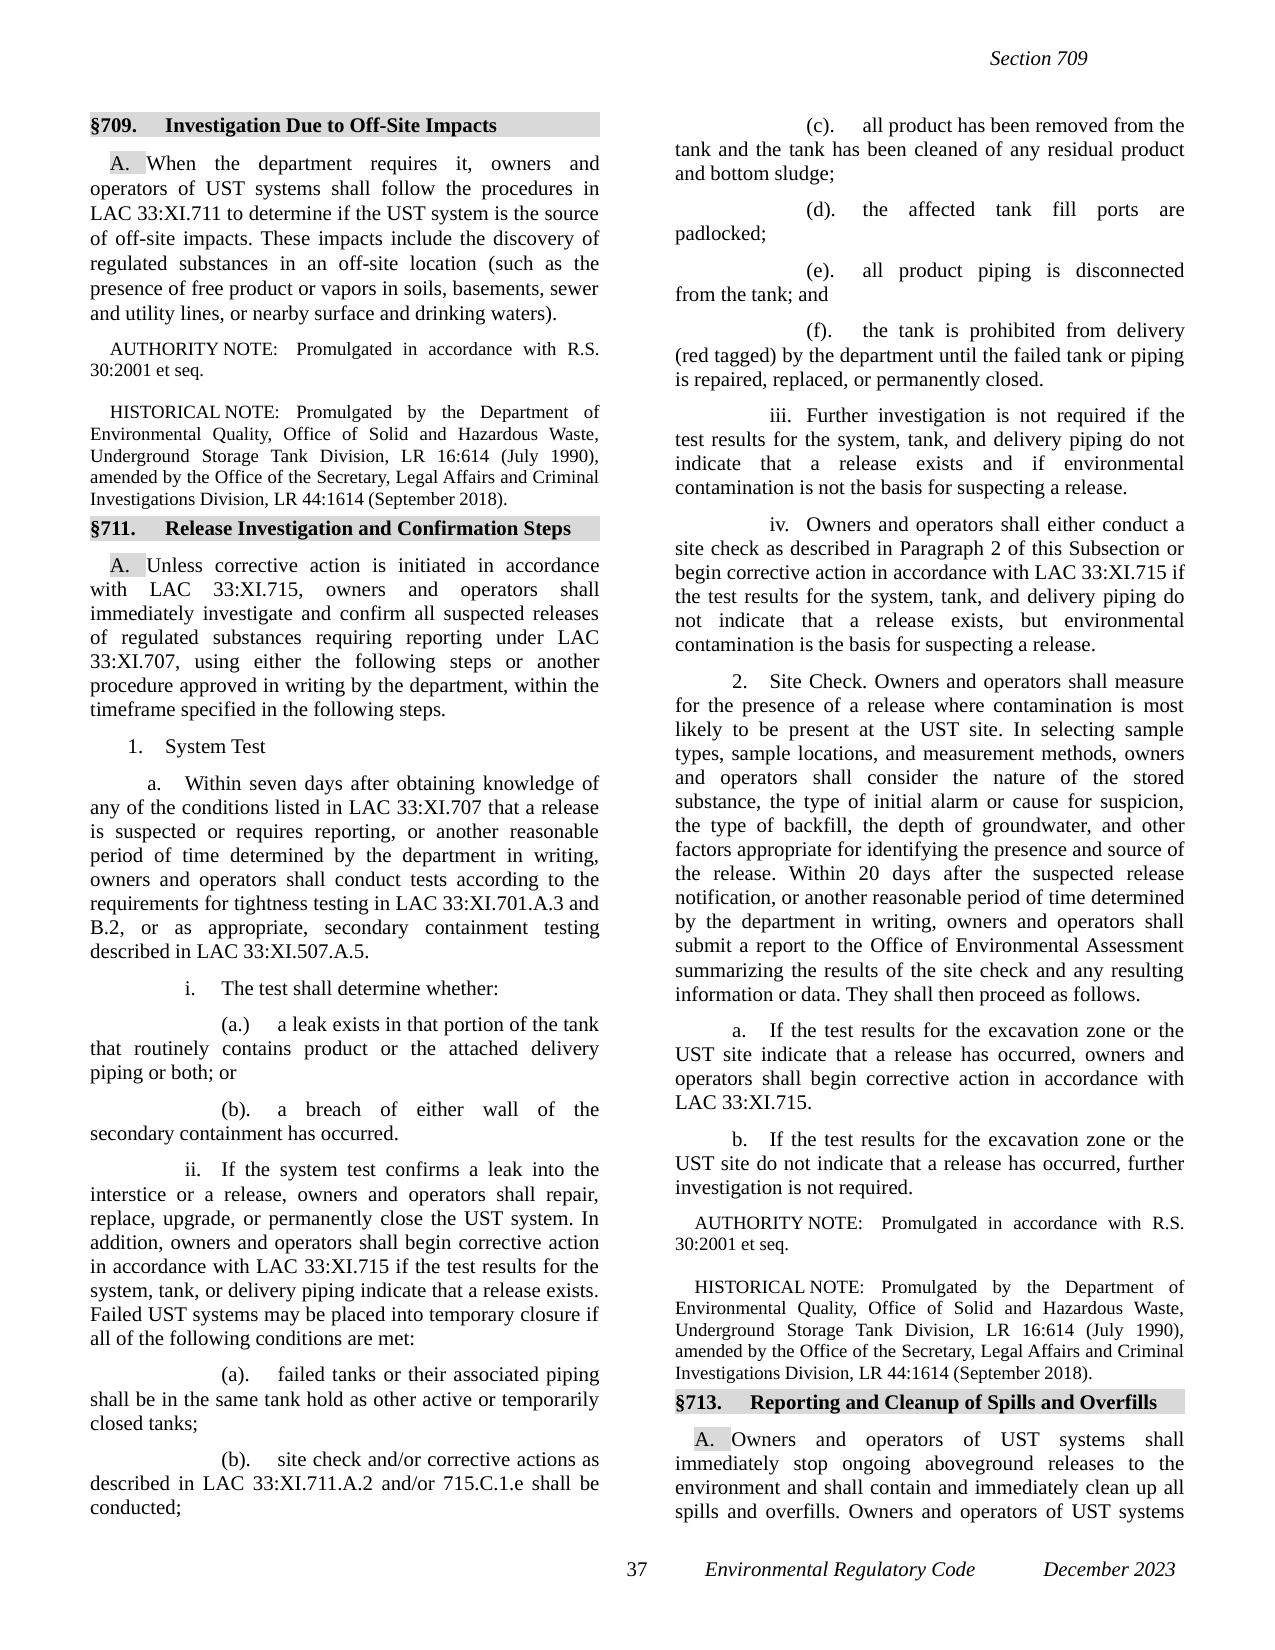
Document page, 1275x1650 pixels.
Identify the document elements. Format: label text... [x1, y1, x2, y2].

text AUTHORITY NOTE: Promulgated in accordance with R.S. 30:2001 et seq. [90, 337, 600, 381]
text ii. If the system test confirms a leak into the interstice or a release, owners and operators shall repair, replace, upgrade, or permanently close the UST system. In addition, owners and operators shall begin corrective action in accordance with LAC 33:XI.715 if the test results for the system, tank, or delivery piping indicate that a release exists. Failed UST systems may be placed into temporary closure if all of the following conditions are met: [90, 1157, 600, 1350]
text 1. System Test [90, 734, 600, 758]
text i. The test shall determine whether: [90, 976, 600, 999]
text (b). a breach of either wall of the secondary containment has occurred. [90, 1097, 600, 1145]
text iii. Further investigation is not required if the test results for the system, tank, and delivery piping do not indicate that a release exists and if environmental contamination is not the basis for suspecting a release. [675, 403, 1185, 499]
text §711. Release Investigation and Confirmation Steps [90, 516, 600, 541]
text A. Unless corrective action is initiated in accordance with LAC 33:XI.715, owners and operators shall immediately investigate and confirm all suspected releases of regulated substances requiring reporting under LAC 33:XI.707, using either the following steps or another procedure approved in writing by the department, within the timeframe specified in the following steps. [90, 553, 600, 721]
text AUTHORITY NOTE: Promulgated in accordance with R.S. 30:2001 et seq. [675, 1212, 1185, 1255]
text iv. Owners and operators shall either conduct a site check as described in Paragraph 2 of this Subsection or begin corrective action in accordance with LAC 33:XI.715 if the test results for the system, tank, and delivery piping do not indicate that a release exists, but environmental contamination is the basis for suspecting a release. [675, 512, 1185, 656]
text A. When the department requires it, owners and operators of UST systems shall follow the procedures in LAC 33:XI.711 to determine if the UST system is the source of off-site impacts. These impacts include the discovery of regulated substances in an off-site location (such as the presence of free product or vapors in soils, basements, sewer and utility lines, or nearby surface and drinking waters). [90, 150, 600, 325]
text (a). failed tanks or their associated piping shall be in the same tank hold as other active or temporarily closed tanks; [90, 1362, 600, 1434]
text (e). all product piping is disconnected from the tank; and [675, 258, 1185, 306]
text HISTORICAL NOTE: Promulgated by the Department of Environmental Quality, Office of Solid and Hazardous Waste, Underground Storage Tank Division, LR 16:614 (July 1990), amended by the Office of the Secretary, Legal Affairs and Criminal Investigations Division, LR 44:1614 (September 2018). [675, 1276, 1185, 1383]
text HISTORICAL NOTE: Promulgated by the Department of Environmental Quality, Office of Solid and Hazardous Waste, Underground Storage Tank Division, LR 16:614 (July 1990), amended by the Office of the Secretary, Legal Affairs and Criminal Investigations Division, LR 44:1614 (September 2018). [90, 401, 600, 509]
text (c). all product has been removed from the tank and the tank has been cleaned of any residual product and bottom sludge; [675, 112, 1185, 185]
text b. If the test results for the excavation zone or the UST site do not indicate that a release has occurred, further investigation is not required. [675, 1127, 1185, 1199]
text a. Within seven days after obtaining knowledge of any of the conditions listed in LAC 33:XI.707 that a release is suspected or requires reporting, or another reasonable period of time determined by the department in writing, owners and operators shall conduct tests according to the requirements for tightness testing in LAC 33:XI.701.A.3 and B.2, or as appropriate, secondary containment testing described in LAC 33:XI.507.A.5. [90, 771, 600, 963]
text 2. Site Check. Owners and operators shall measure for the presence of a release where contamination is most likely to be present at the UST site. In selecting sample types, sample locations, and measurement methods, owners and operators shall consider the nature of the stored substance, the type of initial alarm or cause for suspicion, the type of backfill, the depth of groundwater, and other factors appropriate for identifying the presence and source of the release. Within 20 days after the suspected release notification, or another reasonable period of time determined by the department in writing, owners and operators shall submit a report to the Office of Environmental Assessment summarizing the results of the site check and any resulting information or data. They shall then proceed as follows. [675, 669, 1185, 1006]
text (a.) a leak exists in that portion of the tank that routinely contains product or the attached delivery piping or both; or [90, 1012, 600, 1084]
text §713. Reporting and Cleanup of Spills and Overfills [675, 1389, 1185, 1414]
text (d). the affected tank fill ports are padlocked; [675, 197, 1185, 245]
text (f). the tank is prohibited from delivery (red tagged) by the department until the failed tank or piping is repaired, replaced, or permanently closed. [675, 318, 1185, 391]
text (b). site check and/or corrective actions as described in LAC 33:XI.711.A.2 and/or 715.C.1.e shall be conducted; [90, 1447, 600, 1519]
text §709. Investigation Due to Off-Site Impacts [90, 112, 600, 137]
text a. If the test results for the excavation zone or the UST site indicate that a release has occurred, owners and operators shall begin corrective action in accordance with LAC 33:XI.715. [675, 1018, 1185, 1114]
